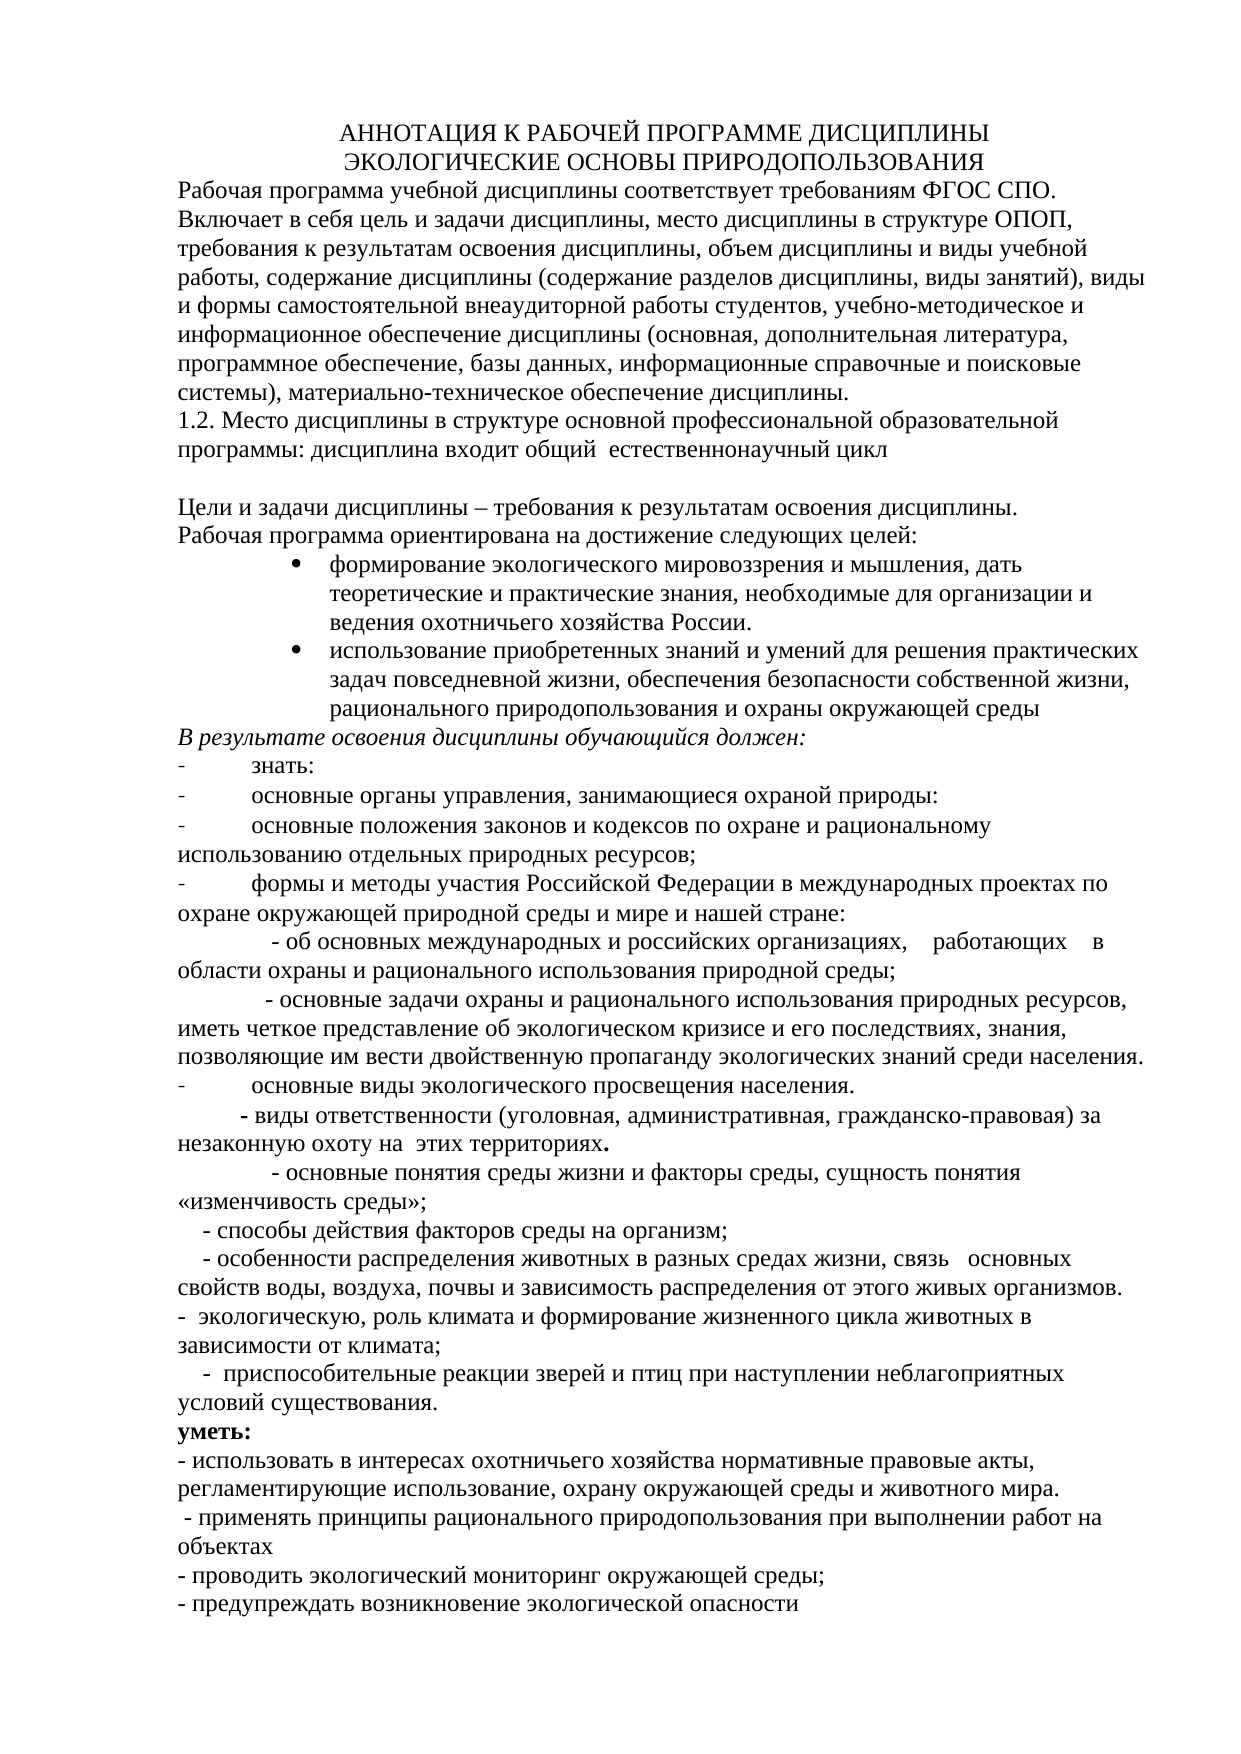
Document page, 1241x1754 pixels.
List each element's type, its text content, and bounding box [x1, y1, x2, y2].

text - приспособительные реакции зверей и птиц при наступлении неблагоприятных условий существования. [177, 1358, 1152, 1416]
text Рабочая программа учебной дисциплины соответствует требованиям ФГОС СПО. Включает в себя цель и задачи дисциплины, место дисциплины в структуре ОПОП, требования к результатам освоения дисциплины, объем дисциплины и виды учебной работы, содержание дисциплины (содержание разделов дисциплины, виды занятий), виды и формы самостоятельной внеаудиторной работы студентов, учебно-методическое и информационное обеспечение дисциплины (основная, дополнительная литература, программное обеспечение, базы данных, информационные справочные и поисковые системы), материально-техническое обеспечение дисциплины. [177, 176, 1152, 406]
list основные виды экологического просвещения населения. [177, 1070, 1152, 1100]
text - основные понятия среды жизни и факторы среды, сущность понятия «изменчивость среды»; [177, 1157, 1152, 1215]
text - экологическую, роль климата и формирование жизненного цикла животных в зависимости от климата; [177, 1301, 1152, 1358]
text - применять принципы рационального природопользования при выполнении работ на объектах [177, 1502, 1152, 1560]
text 1.2. Место дисциплины в структуре основной профессиональной образовательной программы: дисциплина входит общий естественнонаучный цикл [177, 406, 1152, 463]
text - способы действия факторов среды на организм; [177, 1215, 1152, 1243]
list основные положения законов и кодексов по охране и рациональному использованию отдельных природных ресурсов; [177, 810, 1152, 868]
text Рабочая программа ориентирована на достижение следующих целей: [177, 521, 1152, 549]
text В результате освоения дисциплины обучающийся должен: [177, 722, 1152, 751]
text - предупреждать возникновение экологической опасности [177, 1588, 1152, 1617]
text - об основных международных и российских организациях, работающих в области охраны и рационального использования природной среды; [177, 926, 1152, 984]
list формы и методы участия Российской Федерации в международных проектах по охране окружающей природной среды и мире и нашей стране: [177, 868, 1152, 926]
text Экологические основы природопользования [177, 147, 1152, 176]
text - использовать в интересах охотничьего хозяйства нормативные правовые акты, регламентирующие использование, охрану окружающей среды и животного мира. [177, 1445, 1152, 1502]
list основные органы управления, занимающиеся охраной природы: [177, 780, 1152, 810]
list знать: [177, 751, 1152, 780]
text - проводить экологический мониторинг окружающей среды; [177, 1560, 1152, 1588]
list использование приобретенных знаний и умений для решения практических задач повседневной жизни, обеспечения безопасности собственной жизни, рационального природопользования и охраны окружающей среды [292, 636, 1152, 722]
text Цели и задачи дисциплины – требования к результатам освоения дисциплины. [177, 492, 1152, 521]
text АННОТАЦИЯ К РАБОЧЕЙ ПРОГРАММЕ ДИСЦИПЛИНЫ [177, 118, 1152, 147]
text - особенности распределения животных в разных средах жизни, связь основных свойств воды, воздуха, почвы и зависимость распределения от этого живых организмов. [177, 1243, 1152, 1301]
text - основные задачи охраны и рационального использования природных ресурсов, иметь четкое представление об экологическом кризисе и его последствиях, знания, позволяющие им вести двойственную пропаганду экологических знаний среди населения. [177, 984, 1152, 1070]
text - виды ответственности (уголовная, административная, гражданско-правовая) за незаконную охоту на этих территориях. [177, 1100, 1152, 1157]
list формирование экологического мировоззрения и мышления, дать теоретические и практические знания, необходимые для организации и ведения охотничьего хозяйства России. [292, 549, 1152, 636]
text уметь: [177, 1416, 1152, 1445]
